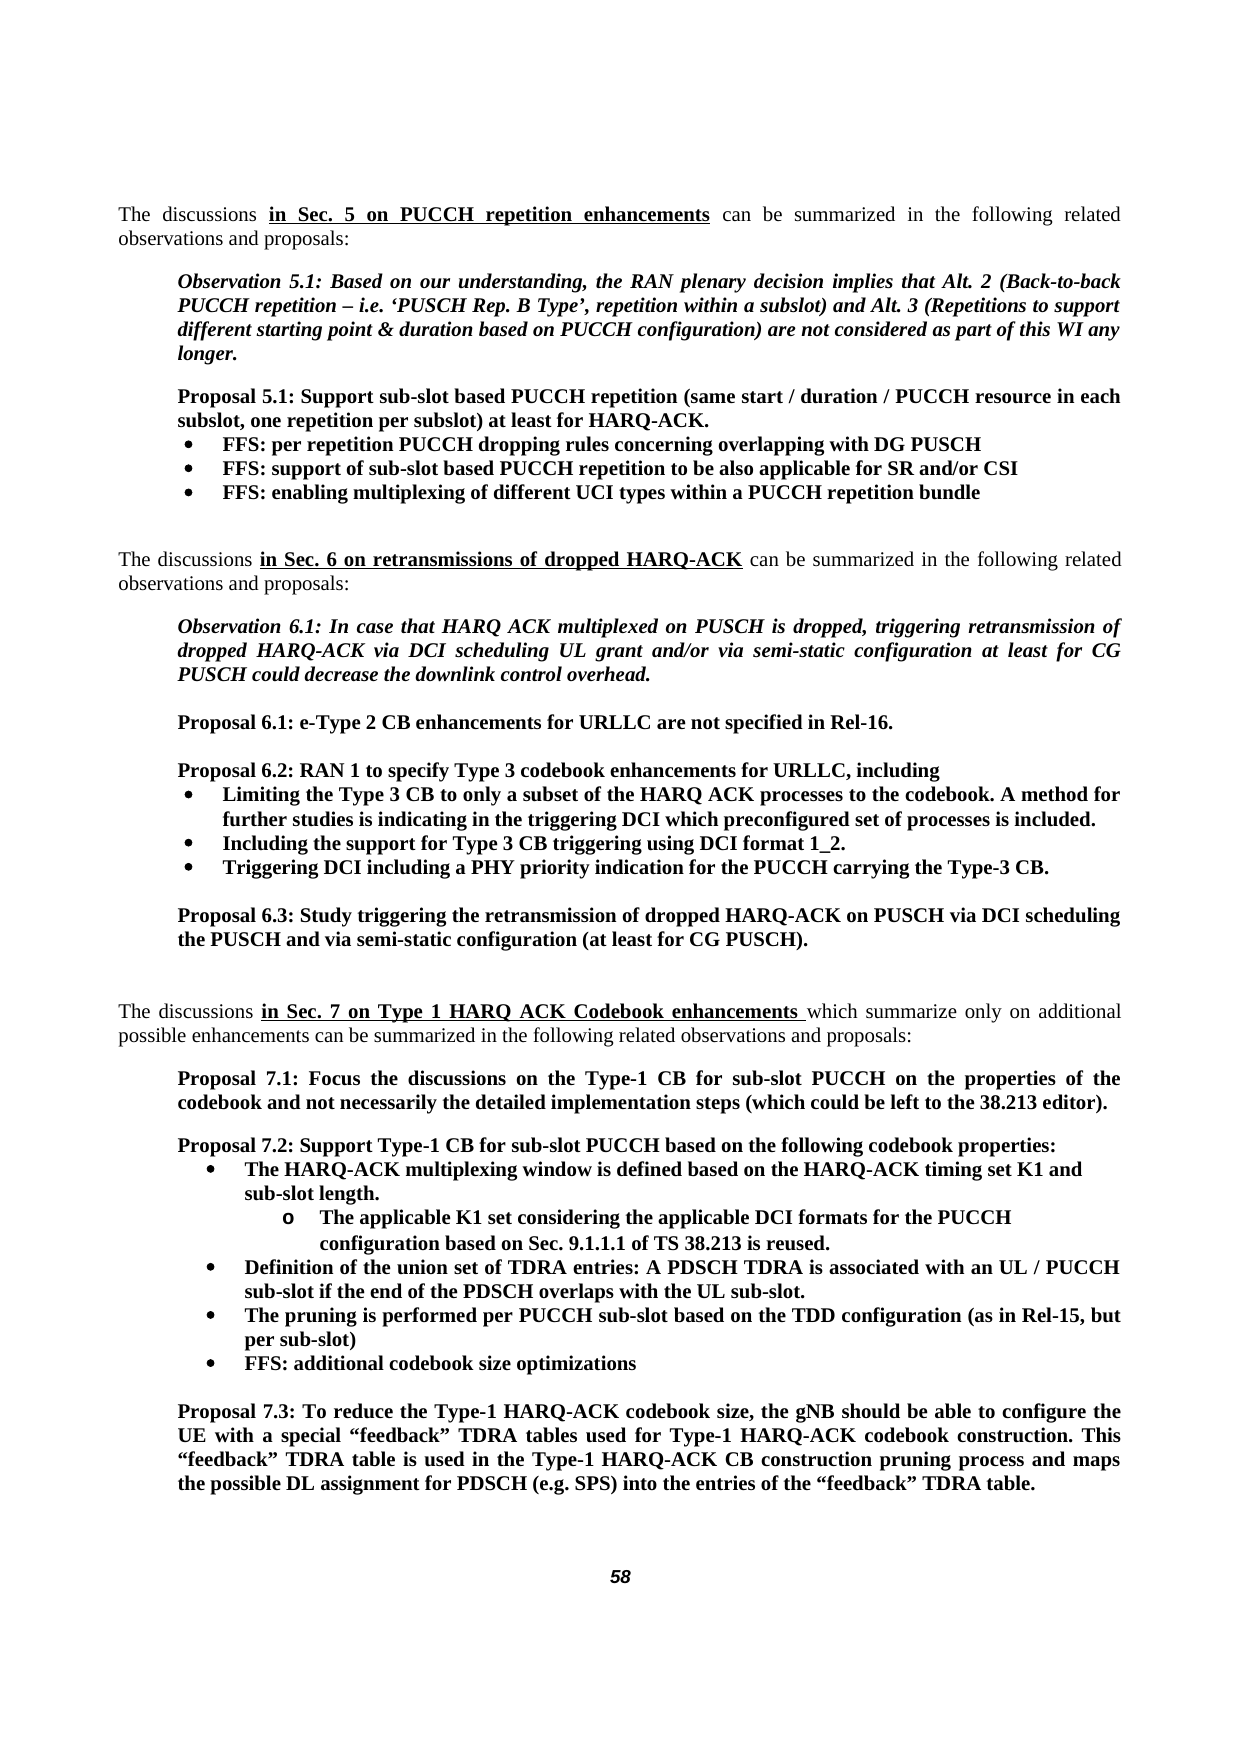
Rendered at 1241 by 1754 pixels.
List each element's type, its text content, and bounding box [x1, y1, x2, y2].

text The discussions in Sec. 7 on Type 1 HARQ ACK Codebook enhancements which summarize only on additional possible enhancements can be summarized in the following related observations and proposals: [118, 999, 1122, 1047]
list Limiting the Type 3 CB to only a subset of the HARQ ACK processes to the codebook. A method for further studies is indicating in the triggering DCI which preconfigured set of processes is included. [185, 782, 1122, 831]
text The discussions in Sec. 5 on PUCCH repetition enhancements can be summarized in the following related observations and proposals: [118, 202, 1122, 250]
text Observation 6.1: In case that HARQ ACK multiplexed on PUSCH is dropped, triggering retransmission of dropped HARQ-ACK via DCI scheduling UL grant and/or via semi-static configuration at least for CG PUSCH could decrease the downlink control overhead. [177, 614, 1122, 686]
list The HARQ-ACK multiplexing window is defined based on the HARQ-ACK timing set K1 and sub-slot length. [207, 1157, 1122, 1205]
list FFS: support of sub-slot based PUCCH repetition to be also applicable for SR and/or CSI [185, 456, 1122, 480]
list Definition of the union set of TDRA entries: A PDSCH TDRA is associated with an UL / PUCCH sub-slot if the end of the PDSCH overlaps with the UL sub-slot. [207, 1255, 1122, 1303]
text Proposal 5.1: Support sub-slot based PUCCH repetition (same start / duration / PUCCH resource in each subslot, one repetition per subslot) at least for HARQ-ACK. [177, 384, 1122, 432]
list Triggering DCI including a PHY priority indication for the PUCCH carrying the Type-3 CB. [185, 854, 1122, 879]
list FFS: per repetition PUCCH dropping rules concerning overlapping with DG PUSCH [185, 432, 1122, 456]
text Observation 5.1: Based on our understanding, the RAN plenary decision implies that Alt. 2 (Back-to-back PUCCH repetition – i.e. ‘PUSCH Rep. B Type’, repetition within a subslot) and Alt. 3 (Repetitions to support different starting point & duration based on PUCCH configuration) are not considered as part of this WI any longer. [177, 269, 1122, 365]
text Proposal 7.3: To reduce the Type-1 HARQ-ACK codebook size, the gNB should be able to configure the UE with a special “feedback” TDRA tables used for Type-1 HARQ-ACK codebook construction. This “feedback” TDRA table is used in the Type-1 HARQ-ACK CB construction pruning process and maps the possible DL assignment for PDSCH (e.g. SPS) into the entries of the “feedback” TDRA table. [177, 1399, 1122, 1495]
text Proposal 6.1: e-Type 2 CB enhancements for URLLC are not specified in Rel-16. [177, 710, 1122, 734]
list FFS: enabling multiplexing of different UCI types within a PUCCH repetition bundle [185, 480, 1122, 504]
list The pruning is performed per PUCCH sub-slot based on the TDD configuration (as in Rel-15, but per sub-slot) [207, 1303, 1122, 1351]
text The discussions in Sec. 6 on retransmissions of dropped HARQ-ACK can be summarized in the following related observations and proposals: [118, 547, 1122, 595]
list The applicable K1 set considering the applicable DCI formats for the PUCCH configuration based on Sec. 9.1.1.1 of TS 38.213 is reused. [282, 1205, 1122, 1255]
text Proposal 6.3: Study triggering the retransmission of dropped HARQ-ACK on PUSCH via DCI scheduling the PUSCH and via semi-static configuration (at least for CG PUSCH). [177, 903, 1122, 951]
list Including the support for Type 3 CB triggering using DCI format 1_2. [185, 831, 1122, 854]
list FFS: additional codebook size optimizations [207, 1351, 1122, 1375]
text Proposal 6.2: RAN 1 to specify Type 3 codebook enhancements for URLLC, including [177, 758, 1122, 782]
text Proposal 7.1: Focus the discussions on the Type-1 CB for sub-slot PUCCH on the properties of the codebook and not necessarily the detailed implementation steps (which could be left to the 38.213 editor). [177, 1066, 1122, 1114]
text Proposal 7.2: Support Type-1 CB for sub-slot PUCCH based on the following codebook properties: [177, 1133, 1122, 1157]
